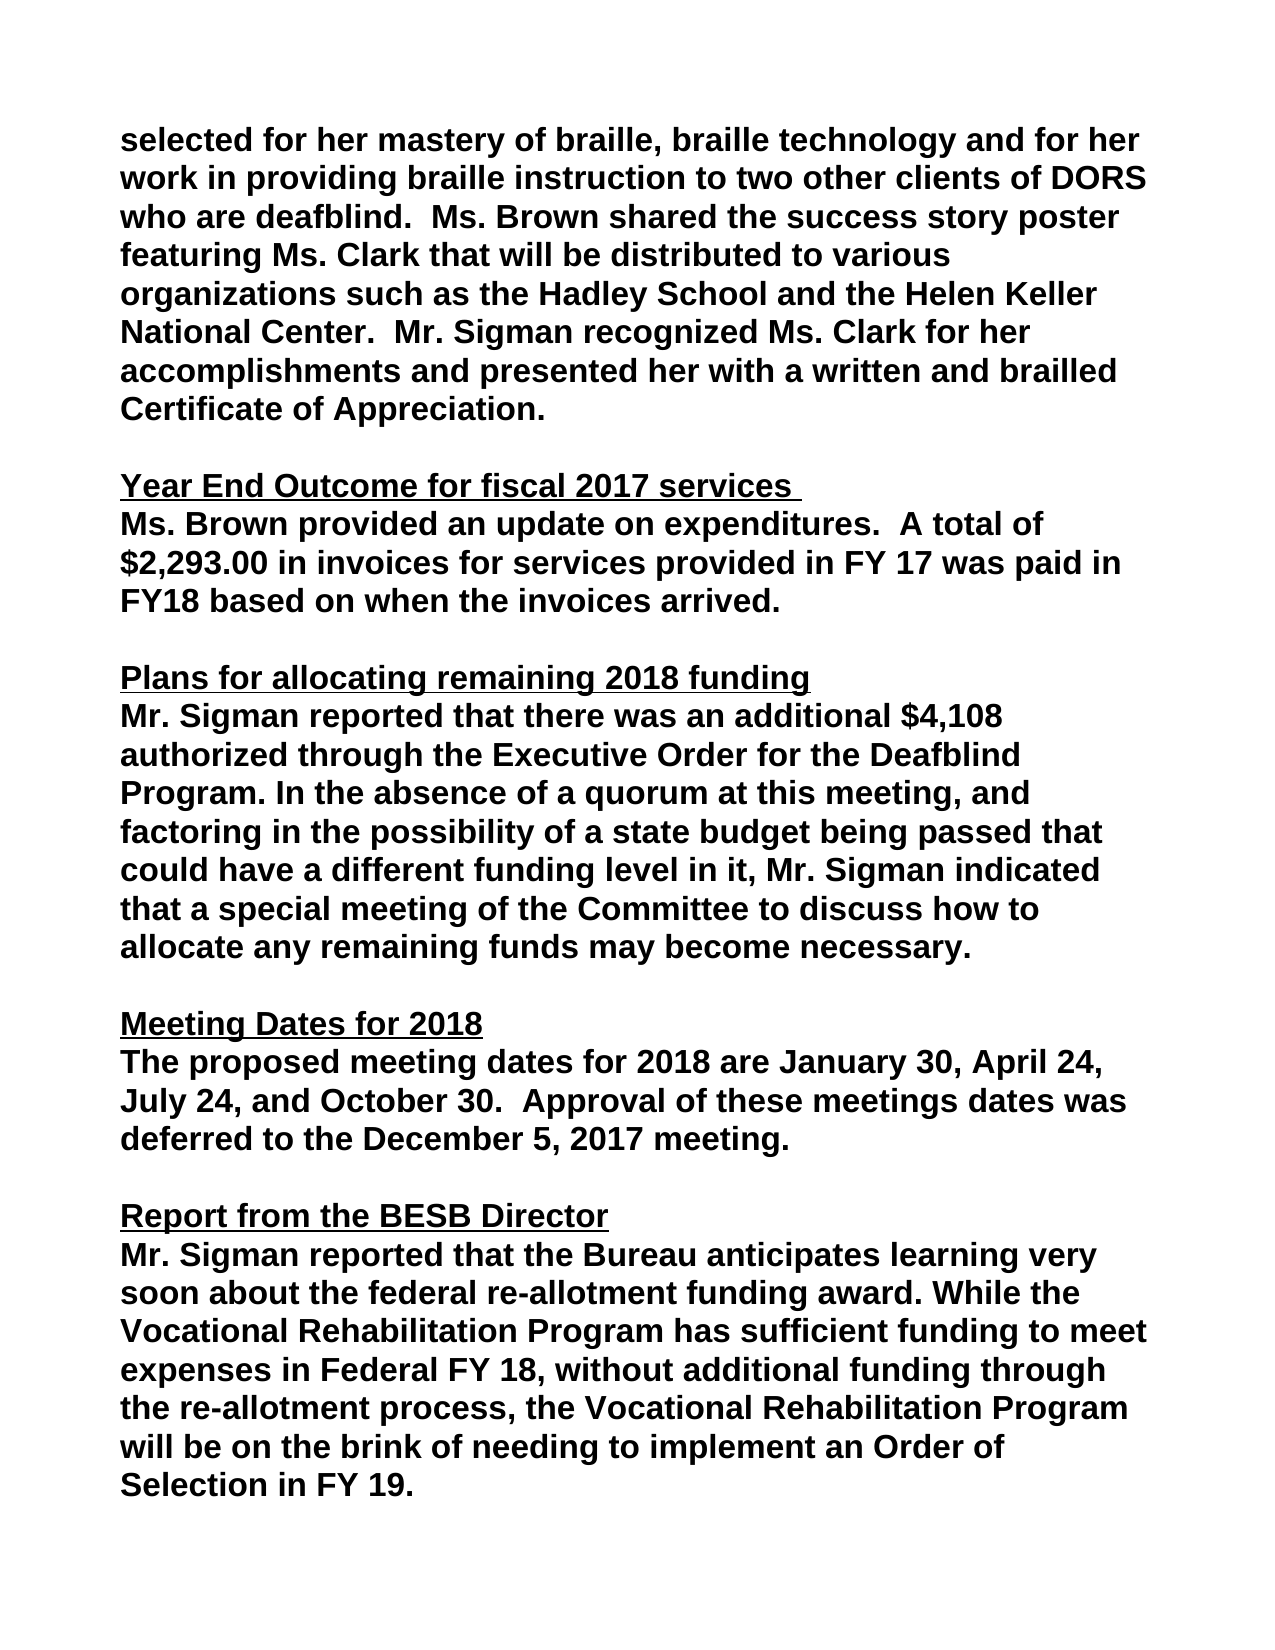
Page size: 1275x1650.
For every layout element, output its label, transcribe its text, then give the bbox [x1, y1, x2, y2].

text Report from the BESB Director [120, 1196, 1155, 1235]
text Mr. Sigman reported that the Bureau anticipates learning very soon about the federal re-allotment funding award. While the Vocational Rehabilitation Program has sufficient funding to meet expenses in Federal FY 18, without additional funding through the re-allotment process, the Vocational Rehabilitation Program will be on the brink of needing to implement an Order of Selection in FY 19. [120, 1235, 1155, 1504]
text Ms. Brown provided an update on expenditures. A total of $2,293.00 in invoices for services provided in FY 17 was paid in FY18 based on when the invoices arrived. [120, 504, 1155, 620]
text Mr. Sigman reported that there was an additional $4,108 authorized through the Executive Order for the Deafblind Program. In the absence of a quorum at this meeting, and factoring in the possibility of a state budget being passed that could have a different funding level in it, Mr. Sigman indicated that a special meeting of the Committee to discuss how to allocate any remaining funds may become necessary. [120, 697, 1155, 966]
text Meeting Dates for 2018 [120, 1004, 1155, 1042]
text Plans for allocating remaining 2018 funding [120, 658, 1155, 697]
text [120, 120, 1155, 427]
text The proposed meeting dates for 2018 are January 30, April 24, July 24, and October 30. Approval of these meetings dates was deferred to the December 5, 2017 meeting. [120, 1042, 1155, 1158]
text Year End Outcome for fiscal 2017 services [120, 466, 1155, 504]
